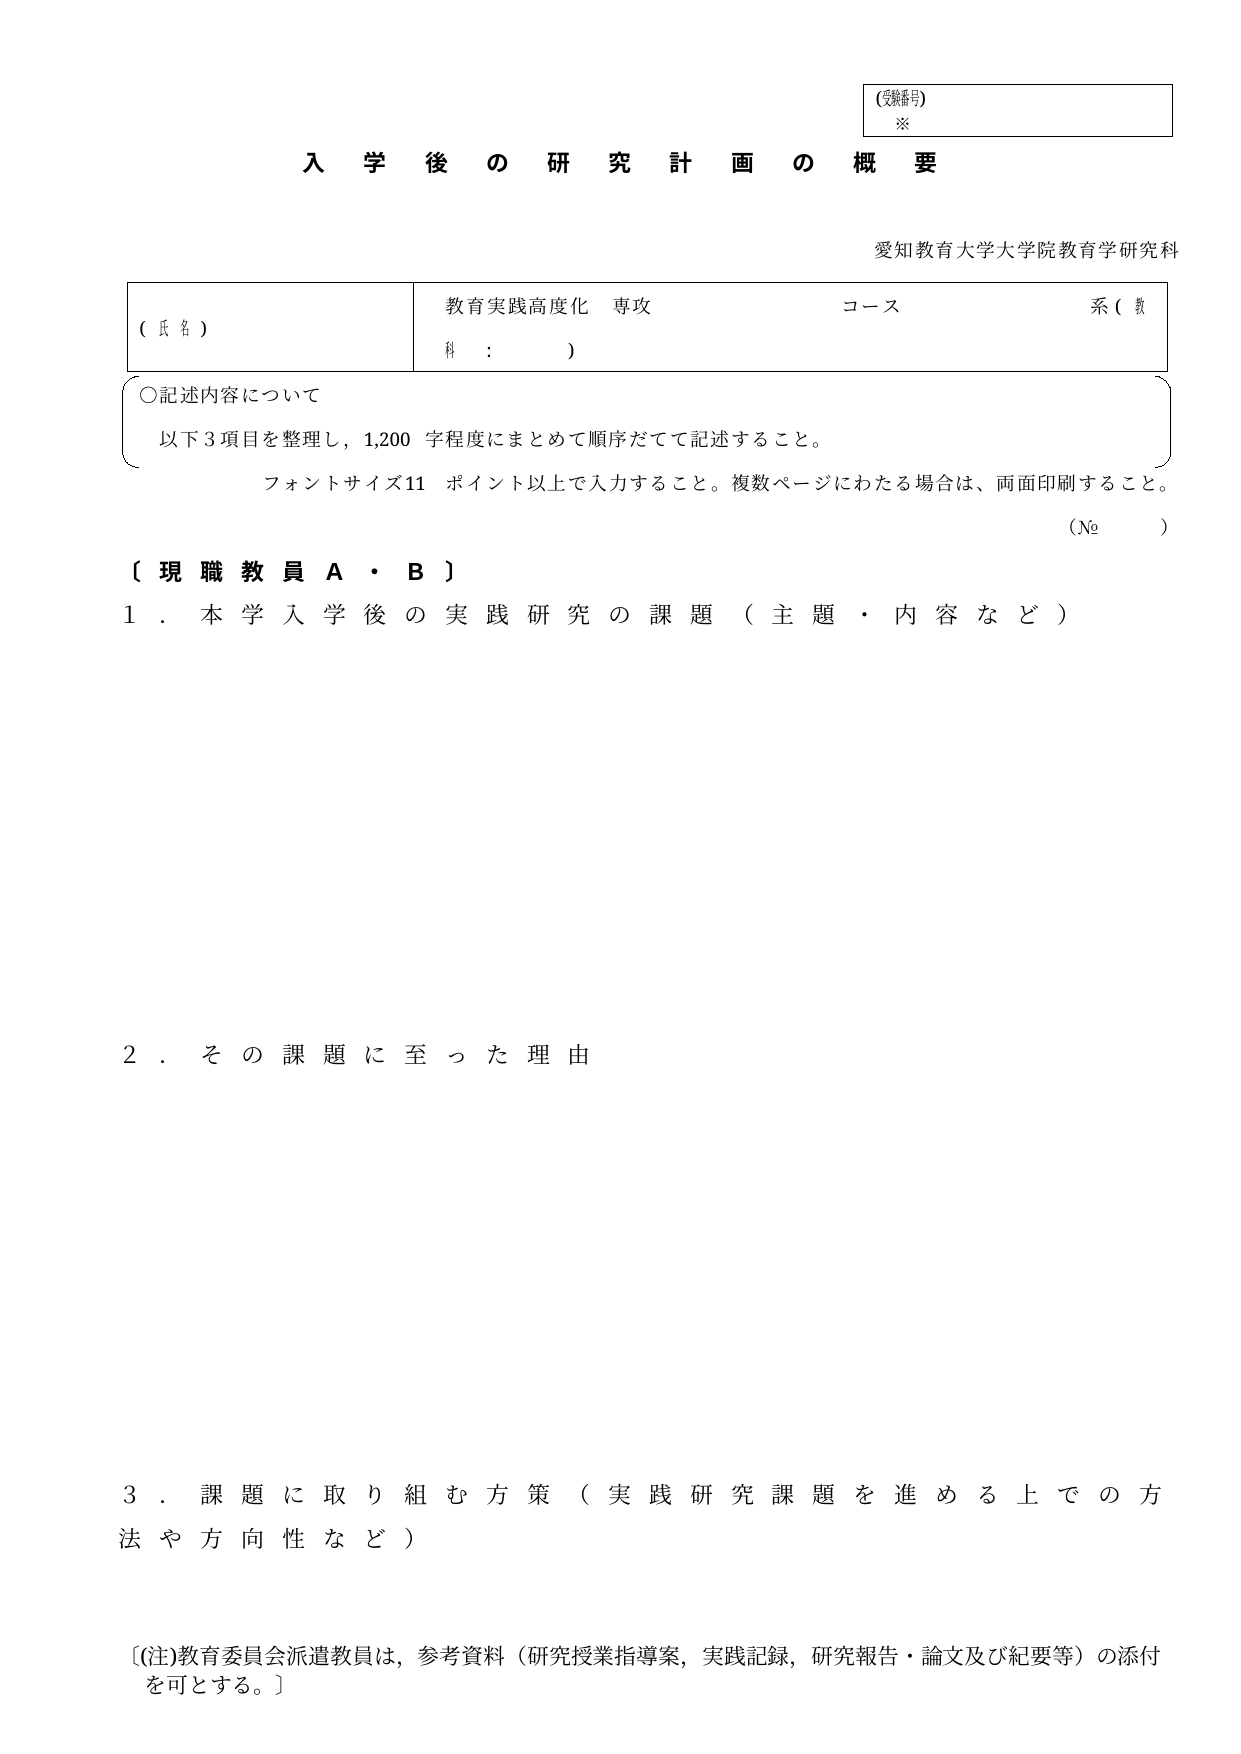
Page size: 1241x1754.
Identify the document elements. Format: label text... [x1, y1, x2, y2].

text ２．その課題に至った理由 [119, 1032, 1180, 1076]
text １．本学入学後の実践研究の課題（主題・内容など） [119, 592, 1180, 636]
text フォントサイズ11ポイント以上で入力すること。複数ページにわたる場合は、両面印刷すること。 （№ ） [119, 460, 1180, 548]
text 入 学 後 の 研 究 計 画 の 概 要 [139, 139, 1119, 183]
text 〔現職教員Ａ・Ｂ〕 [119, 548, 1180, 592]
text 愛知教育大学大学院教育学研究科 [139, 227, 1180, 271]
table_header (氏名) [128, 283, 413, 371]
text 以下３項目を整理し，1,200字程度にまとめて順序だてて記述すること。 [119, 416, 1180, 460]
table_header 教育実践高度化 専攻 コース 系(教科: ) [414, 283, 1167, 371]
text ○記述内容について [119, 372, 1180, 416]
text ３．課題に取り組む方策（実践研究課題を進める上での方法や方向性など） [119, 1471, 1180, 1559]
